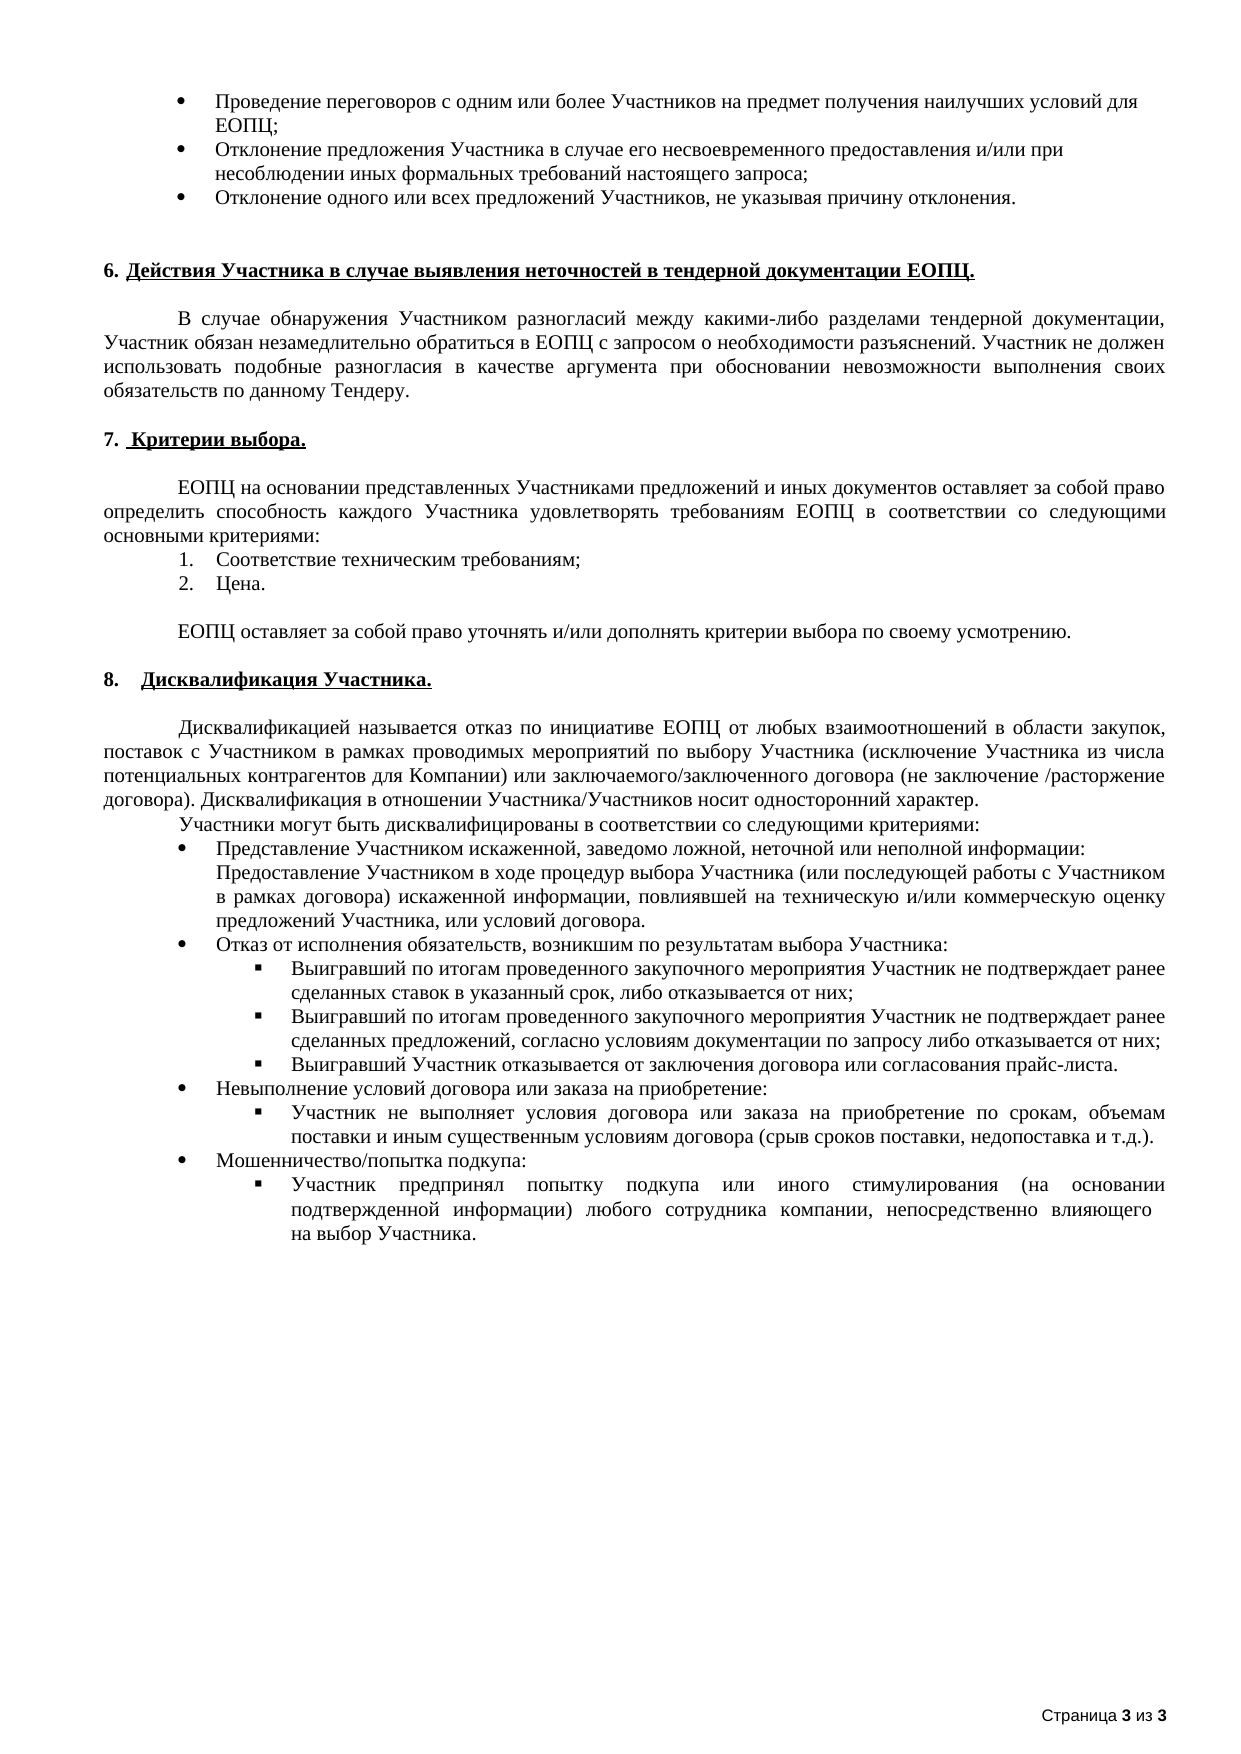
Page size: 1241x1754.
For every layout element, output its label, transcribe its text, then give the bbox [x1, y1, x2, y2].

text Участники могут быть дисквалифицированы в соответствии со следующими критериями: [103, 811, 1166, 836]
text Дисквалификацией называется отказ по инициативе ЕОПЦ от любых взаимоотношений в области закупок, поставок с Участником в рамках проводимых мероприятий по выбору Участника (исключение Участника из числа потенциальных контрагентов для Компании) или заключаемого/заключенного договора (не заключение /расторжение договора). Дисквалификация в отношении Участника/Участников носит односторонний характер. [103, 715, 1166, 811]
text ЕОПЦ оставляет за собой право уточнять и/или дополнять критерии выбора по своему усмотрению. [103, 619, 1166, 643]
list Цена. [178, 571, 1166, 595]
list Выигравший по итогам проведенного закупочного мероприятия Участник не подтверждает ранее сделанных ставок в указанный срок, либо отказывается от них; [253, 956, 1166, 1004]
list Отказ от исполнения обязательств, возникшим по результатам выбора Участника: [178, 932, 1166, 956]
list Невыполнение условий договора или заказа на приобретение: [178, 1076, 1166, 1100]
list Критерии выбора. [103, 426, 1166, 451]
list Действия Участника в случае выявления неточностей в тендерной документации ЕОПЦ. [103, 257, 1166, 282]
list Выигравший Участник отказывается от заключения договора или согласования прайс-листа. [253, 1052, 1166, 1076]
text ЕОПЦ на основании представленных Участниками предложений и иных документов оставляет за собой право определить способность каждого Участника удовлетворять требованиям ЕОПЦ в соответствии со следующими основными критериями: [103, 474, 1166, 547]
list Участник не выполняет условия договора или заказа на приобретение по срокам, объемам поставки и иным существенным условиям договора (срыв сроков поставки, недопоставка и т.д.). [253, 1100, 1166, 1148]
list Отклонение предложения Участника в случае его несвоевременного предоставления и/или при несоблюдении иных формальных требований настоящего запроса; [177, 137, 1166, 185]
list Участник предпринял попытку подкупа или иного стимулирования (на основании подтвержденной информации) любого сотрудника компании, непосредственно влияющего на выбор Участника. [253, 1172, 1166, 1244]
list Отклонение одного или всех предложений Участников, не указывая причину отклонения. [177, 185, 1166, 209]
list Представление Участником искаженной, заведомо ложной, неточной или неполной информации: [178, 836, 1166, 859]
text В случае обнаружения Участником разногласий между какими-либо разделами тендерной документации, Участник обязан незамедлительно обратиться в ЕОПЦ с запросом о необходимости разъяснений. Участник не должен использовать подобные разногласия в качестве аргумента при обосновании невозможности выполнения своих обязательств по данному Тендеру. [103, 306, 1166, 402]
list Соответствие техническим требованиям; [178, 547, 1166, 571]
text Предоставление Участником в ходе процедур выбора Участника (или последующей работы с Участником в рамках договора) искаженной информации, повлиявшей на техническую и/или коммерческую оценку предложений Участника, или условий договора. [216, 859, 1166, 932]
list Дисквалификация Участника. [103, 667, 1166, 691]
list Проведение переговоров с одним или более Участников на предмет получения наилучших условий для ЕОПЦ; [177, 89, 1166, 137]
list Выигравший по итогам проведенного закупочного мероприятия Участник не подтверждает ранее сделанных предложений, согласно условиям документации по запросу либо отказывается от них; [253, 1004, 1166, 1052]
list Мошенничество/попытка подкупа: [178, 1148, 1166, 1172]
